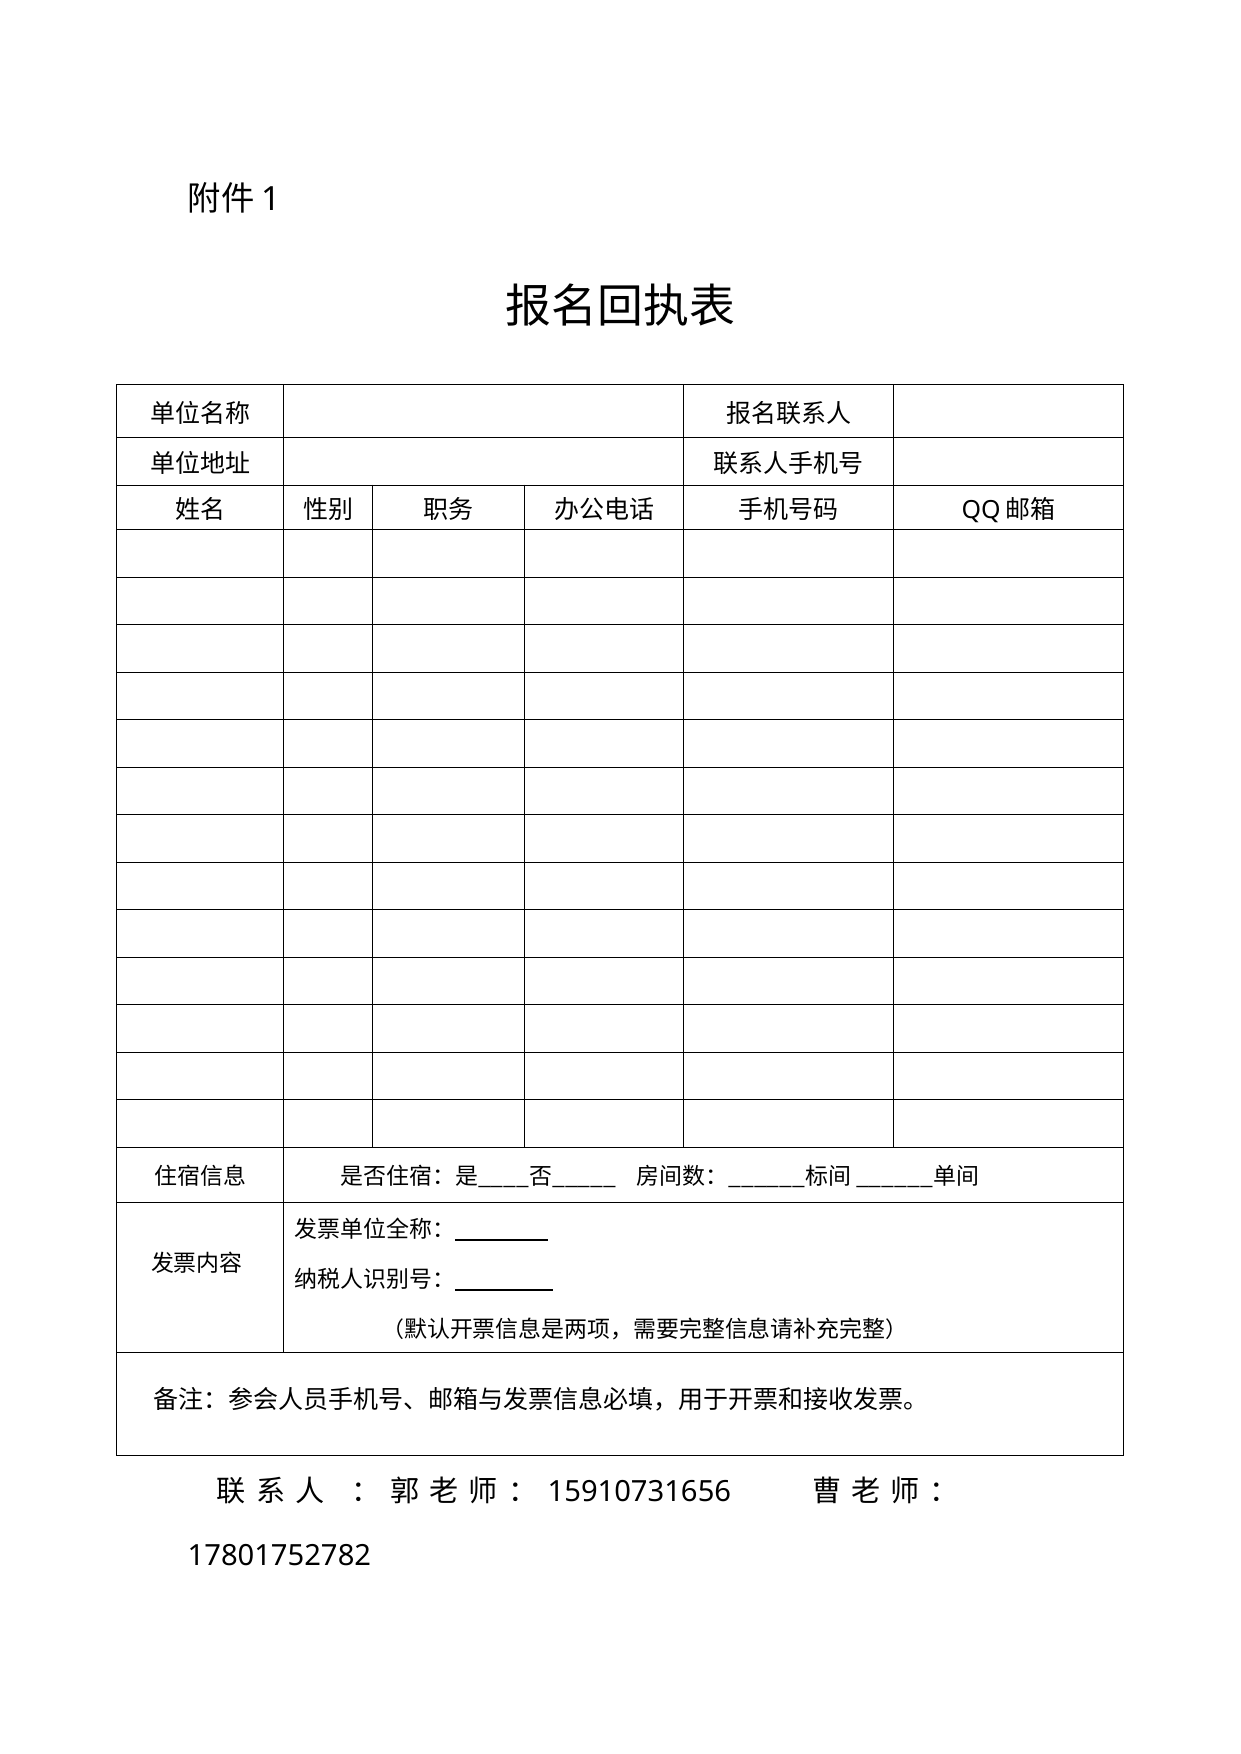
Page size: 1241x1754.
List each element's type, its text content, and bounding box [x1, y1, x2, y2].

table_cell [117, 958, 283, 1004]
table_cell [525, 815, 683, 862]
table_cell 手机号码 [684, 486, 893, 529]
text 联系人 ：郭老师：15910731656 曹老师：17801752782 [187, 1456, 959, 1586]
table_cell [117, 910, 283, 957]
table_cell [525, 625, 683, 672]
table_cell [894, 438, 1123, 484]
table_cell 备注：参会人员手机号、邮箱与发票信息必填，用于开票和接收发票。 [117, 1353, 1123, 1455]
table_cell 发票内容 [117, 1203, 283, 1352]
table_cell [117, 673, 283, 719]
table_cell [284, 1005, 372, 1052]
table_cell [894, 768, 1123, 814]
table_cell [894, 578, 1123, 624]
table_cell [373, 673, 524, 719]
table_cell 发票单位全称： 纳税人识别号： （默认开票信息是两项，需要完整信息请补充完整） [284, 1203, 1123, 1352]
table_cell [117, 1100, 283, 1147]
table_cell [284, 530, 372, 577]
table_cell [117, 815, 283, 862]
table_cell [684, 530, 893, 577]
table_cell [684, 815, 893, 862]
table_cell [684, 1005, 893, 1052]
table_cell [284, 673, 372, 719]
table_cell [525, 530, 683, 577]
table_cell [117, 863, 283, 909]
table_cell [373, 910, 524, 957]
table_cell [894, 863, 1123, 909]
table_cell [525, 1005, 683, 1052]
table_cell [373, 530, 524, 577]
table_cell [684, 673, 893, 719]
table_cell 联系人手机号 [684, 438, 893, 484]
table_cell [284, 910, 372, 957]
table_cell [284, 1053, 372, 1099]
table_cell [284, 578, 372, 624]
table_cell [117, 578, 283, 624]
table_cell [525, 958, 683, 1004]
table_cell [894, 1100, 1123, 1147]
table_cell [525, 910, 683, 957]
table_cell [373, 720, 524, 767]
table_cell [684, 910, 893, 957]
table_cell [894, 720, 1123, 767]
table_cell [284, 720, 372, 767]
table_cell [284, 768, 372, 814]
table_cell [894, 673, 1123, 719]
table_cell [373, 815, 524, 862]
table_cell 是否住宿：是____否_____ 房间数：______标间 ______单间 [284, 1148, 1123, 1202]
table_cell [284, 625, 372, 672]
table_cell [284, 958, 372, 1004]
table_cell 姓名 [117, 486, 283, 529]
table_header [284, 385, 683, 437]
table_cell [117, 768, 283, 814]
table_cell [684, 958, 893, 1004]
table_cell [894, 815, 1123, 862]
table_cell [894, 1005, 1123, 1052]
table_cell [373, 768, 524, 814]
table_cell [525, 863, 683, 909]
table_cell [373, 863, 524, 909]
table_cell [525, 1100, 683, 1147]
table_cell [894, 958, 1123, 1004]
table_cell [684, 863, 893, 909]
table_header 报名联系人 [684, 385, 893, 437]
table_cell [894, 625, 1123, 672]
table_cell [684, 578, 893, 624]
table_cell [525, 578, 683, 624]
table_header 单位名称 [117, 385, 283, 437]
table_cell QQ邮箱 [894, 486, 1123, 529]
table_cell [684, 1053, 893, 1099]
table_cell [117, 1005, 283, 1052]
table_cell [373, 578, 524, 624]
table_cell [684, 768, 893, 814]
table_cell [284, 863, 372, 909]
table_cell 职务 [373, 486, 524, 529]
table_cell [284, 1100, 372, 1147]
text 附件1 [187, 163, 1053, 228]
table_cell [284, 438, 683, 484]
table_cell 办公电话 [525, 486, 683, 529]
table_cell [894, 530, 1123, 577]
table_cell [373, 1053, 524, 1099]
table_cell [117, 1053, 283, 1099]
table_cell [525, 1053, 683, 1099]
table_cell [684, 720, 893, 767]
table_cell [117, 720, 283, 767]
table_cell [525, 768, 683, 814]
table_cell [373, 1100, 524, 1147]
table_cell [525, 720, 683, 767]
table_cell [684, 1100, 893, 1147]
text 报名回执表 [187, 254, 1053, 351]
table_header [894, 385, 1123, 437]
table_cell [525, 673, 683, 719]
table_cell [117, 530, 283, 577]
table_cell [684, 625, 893, 672]
table_cell [894, 1053, 1123, 1099]
table_cell [284, 815, 372, 862]
table_cell [373, 625, 524, 672]
table_cell 单位地址 [117, 438, 283, 484]
table_cell 性别 [284, 486, 372, 529]
table_cell 住宿信息 [117, 1148, 283, 1202]
table_cell [894, 910, 1123, 957]
table_cell [373, 958, 524, 1004]
table_cell [117, 625, 283, 672]
table_cell [373, 1005, 524, 1052]
